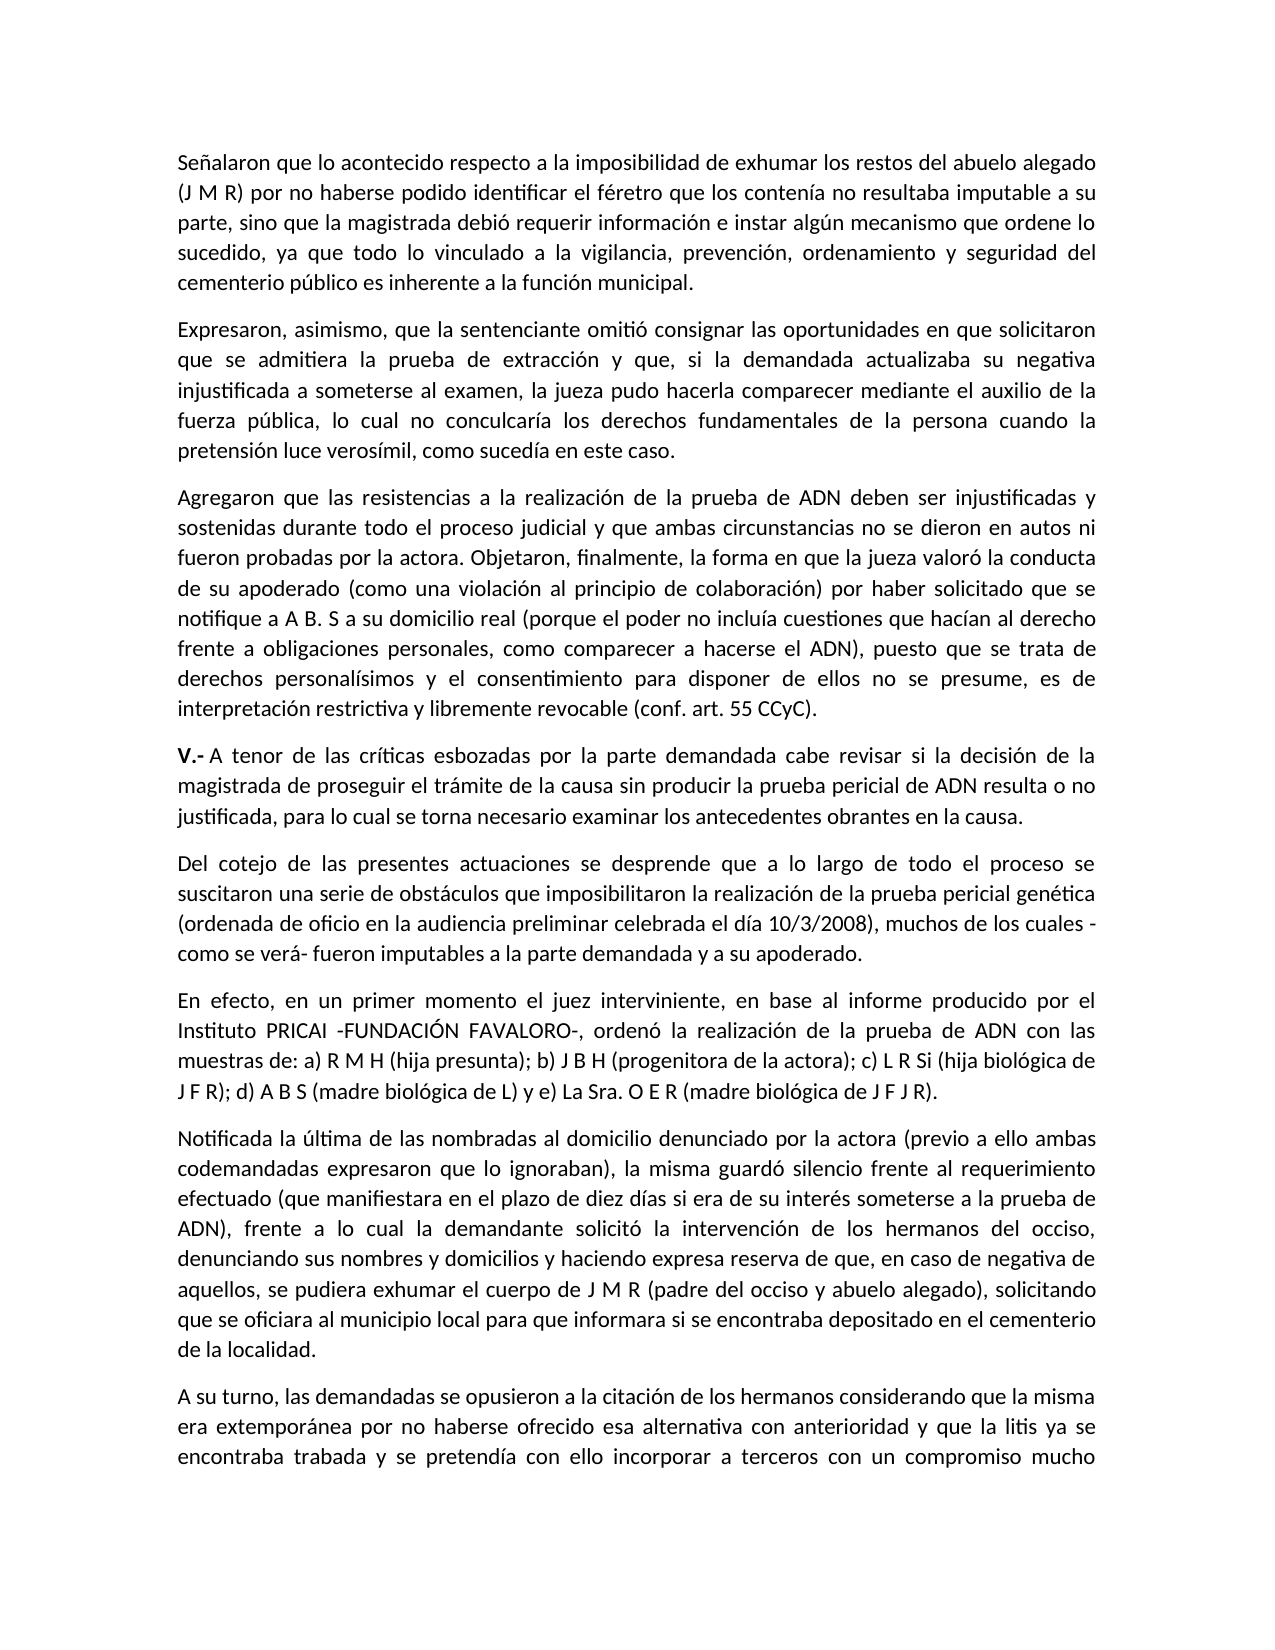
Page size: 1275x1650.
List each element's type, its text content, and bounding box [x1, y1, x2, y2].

text Expresaron, asimismo, que la sentenciante omitió consignar las oportunidades en que solicitaron que se admitiera la prueba de extracción y que, si la demandada actualizaba su negativa injustificada a someterse al examen, la jueza pudo hacerla comparecer mediante el auxilio de la fuerza pública, lo cual no conculcaría los derechos fundamentales de la persona cuando la pretensión luce verosímil, como sucedía en este caso. [177, 315, 1098, 464]
text En efecto, en un primer momento el juez interviniente, en base al informe producido por el Instituto PRICAI -FUNDACIÓN FAVALORO-, ordenó la realización de la prueba de ADN con las muestras de: a) R M H (hija presunta); b) J B H (progenitora de la actora); c) L R Si (hija biológica de J F R); d) A B S (madre biológica de L) y e) La Sra. O E R (madre biológica de J F J R). [177, 986, 1098, 1105]
text Notificada la última de las nombradas al domicilio denunciado por la actora (previo a ello ambas codemandadas expresaron que lo ignoraban), la misma guardó silencio frente al requerimiento efectuado (que manifiestara en el plazo de diez días si era de su interés someterse a la prueba de ADN), frente a lo cual la demandante solicitó la intervención de los hermanos del occiso, denunciando sus nombres y domicilios y haciendo expresa reserva de que, en caso de negativa de aquellos, se pudiera exhumar el cuerpo de J M R (padre del occiso y abuelo alegado), solicitando que se oficiara al municipio local para que informara si se encontraba depositado en el cementerio de la localidad. [177, 1124, 1098, 1363]
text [177, 1382, 1098, 1470]
text V.- A tenor de las críticas esbozadas por la parte demandada cabe revisar si la decisión de la magistrada de proseguir el trámite de la causa sin producir la prueba pericial de ADN resulta o no justificada, para lo cual se torna necesario examinar los antecedentes obrantes en la causa. [177, 741, 1098, 830]
text Señalaron que lo acontecido respecto a la imposibilidad de exhumar los restos del abuelo alegado (J M R) por no haberse podido identificar el féretro que los contenía no resultaba imputable a su parte, sino que la magistrada debió requerir información e instar algún mecanismo que ordene lo sucedido, ya que todo lo vinculado a la vigilancia, prevención, ordenamiento y seguridad del cementerio público es inherente a la función municipal. [177, 148, 1098, 296]
text Del cotejo de las presentes actuaciones se desprende que a lo largo de todo el proceso se suscitaron una serie de obstáculos que imposibilitaron la realización de la prueba pericial genética (ordenada de oficio en la audiencia preliminar celebrada el día 10/3/2008), muchos de los cuales -como se verá- fueron imputables a la parte demandada y a su apoderado. [177, 849, 1098, 967]
text Agregaron que las resistencias a la realización de la prueba de ADN deben ser injustificadas y sostenidas durante todo el proceso judicial y que ambas circunstancias no se dieron en autos ni fueron probadas por la actora. Objetaron, finalmente, la forma en que la jueza valoró la conducta de su apoderado (como una violación al principio de colaboración) por haber solicitado que se notifique a A B. S a su domicilio real (porque el poder no incluía cuestiones que hacían al derecho frente a obligaciones personales, como comparecer a hacerse el ADN), puesto que se trata de derechos personalísimos y el consentimiento para disponer de ellos no se presume, es de interpretación restrictiva y libremente revocable (conf. art. 55 CCyC). [177, 483, 1098, 722]
